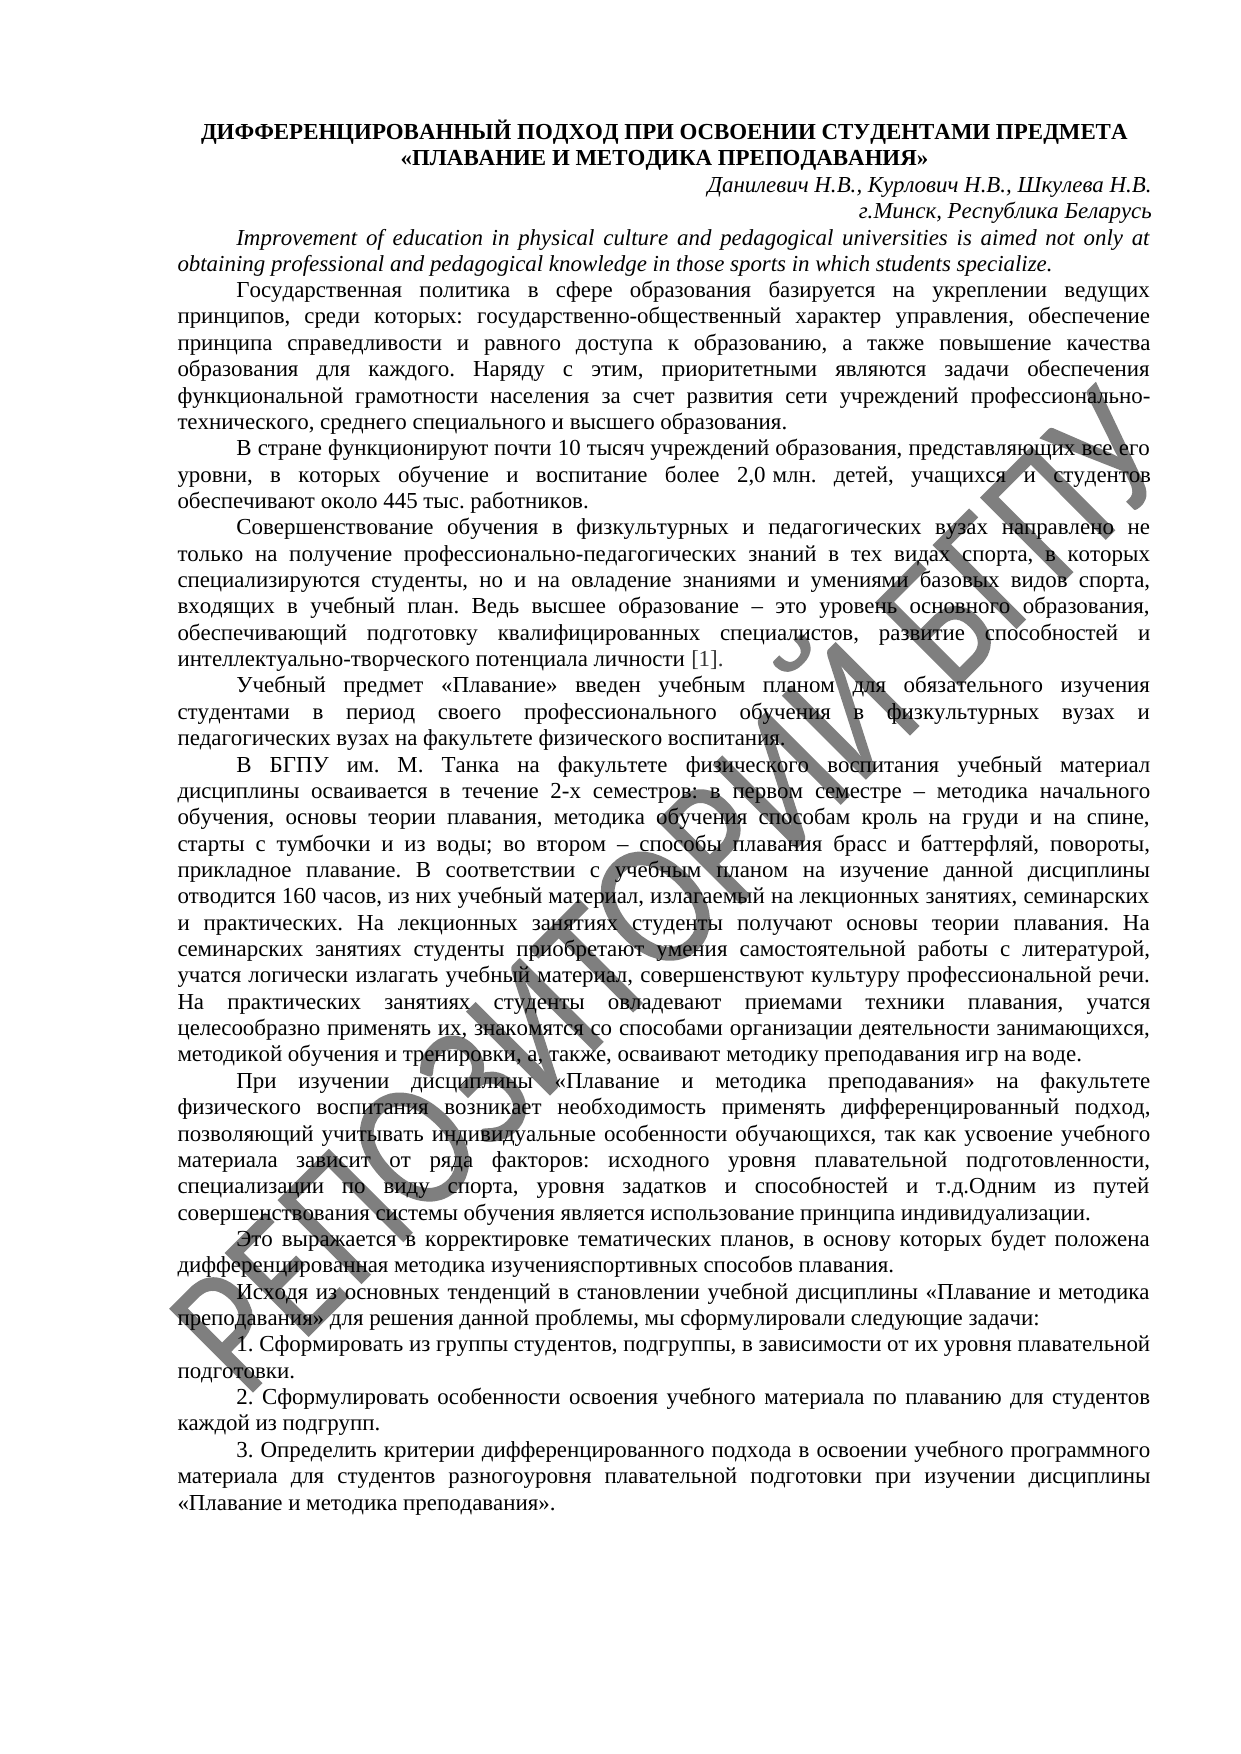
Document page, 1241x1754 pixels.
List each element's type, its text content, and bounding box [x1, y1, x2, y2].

text Это выражается в корректировке тематических планов, в основу которых будет положена дифференцированная методика изученияспортивных способов плавания. [177, 1225, 1152, 1278]
text Данилевич Н.В., Курлович Н.В., Шкулева Н.В. [177, 171, 1152, 197]
text 2. Сформулировать особенности освоения учебного материала по плаванию для студентов каждой из подгрупп. [177, 1383, 1152, 1436]
text 3. Определить критерии дифференцированного подхода в освоении учебного программного материала для студентов разногоуровня плавательной подготовки при изучении дисциплины «Плавание и методика преподавания». [177, 1436, 1152, 1515]
text г.Минск, Республика Беларусь [177, 197, 1152, 223]
text ДИФФЕРЕНЦИРОВАННЫЙ ПОДХОД ПРИ ОСВОЕНИИ СТУДЕНТАМИ ПРЕДМЕТА «ПЛАВАНИЕ И МЕТОДИКА ПРЕПОДАВАНИЯ» [177, 118, 1152, 171]
text 1. Сформировать из группы студентов, подгруппы, в зависимости от их уровня плавательной подготовки. [177, 1330, 1152, 1383]
text Исходя из основных тенденций в становлении учебной дисциплины «Плавание и методика преподавания» для решения данной проблемы, мы сформулировали следующие задачи: [177, 1278, 1152, 1330]
text Improvement of education in physical culture and pedagogical universities is aimed not only at obtaining professional and pedagogical knowledge in those sports in which students specialize. [177, 223, 1152, 276]
text Учебный предмет «Плавание» введен учебным планом для обязательного изучения студентами в период своего профессионального обучения в физкультурных вузах и педагогических вузах на факультете физического воспитания. [177, 672, 1152, 751]
text В стране функционируют почти 10 тысяч учреждений образования, представляющих все его уровни, в которых обучение и воспитание более 2,0 млн. детей, учащихся и студентов обеспечивают около 445 тыс. работников. [177, 434, 1152, 513]
text Государственная политика в сфере образования базируется на укреплении ведущих принципов, среди которых: государственно-общественный характер управления, обеспечение принципа справедливости и равного доступа к образованию, а также повышение качества образования для каждого. Наряду с этим, приоритетными являются задачи обеспечения функциональной грамотности населения за счет развития сети учреждений профессионально-технического, среднего специального и высшего образования. [177, 276, 1152, 434]
text При изучении дисциплины «Плавание и методика преподавания» на факультете физического воспитания возникает необходимость применять дифференцированный подход, позволяющий учитывать индивидуальные особенности обучающихся, так как усвоение учебного материала зависит от ряда факторов: исходного уровня плавательной подготовленности, специализации по виду спорта, уровня задатков и способностей и т.д.Одним из путей совершенствования системы обучения является использование принципа индивидуализации. [177, 1067, 1152, 1225]
text Совершенствование обучения в физкультурных и педагогических вузах направлено не только на получение профессионально-педагогических знаний в тех видах спорта, в которых специализируются студенты, но и на овладение знаниями и умениями базовых видов спорта, входящих в учебный план. Ведь высшее образование – это уровень основного образования, обеспечивающий подготовку квалифицированных специалистов, развитие способностей и интеллектуально-творческого потенциала личности [1]. [177, 513, 1152, 672]
text В БГПУ им. М. Танка на факультете физического воспитания учебный материал дисциплины осваивается в течение 2-х семестров: в первом семестре – методика начального обучения, основы теории плавания, методика обучения способам кроль на груди и на спине, старты с тумбочки и из воды; во втором – способы плавания брасс и баттерфляй, повороты, прикладное плавание. В соответствии с учебным планом на изучение данной дисциплины отводится 160 часов, из них учебный материал, излагаемый на лекционных занятиях, семинарских и практических. На лекционных занятиях студенты получают основы теории плавания. На семинарских занятиях студенты приобретают умения самостоятельной работы с литературой, учатся логически излагать учебный материал, совершенствуют культуру профессиональной речи. На практических занятиях студенты овладевают приемами техники плавания, учатся целесообразно применять их, знакомятся со способами организации деятельности занимающихся, методикой обучения и тренировки, а, также, осваивают методику преподавания игр на воде. [177, 751, 1152, 1067]
